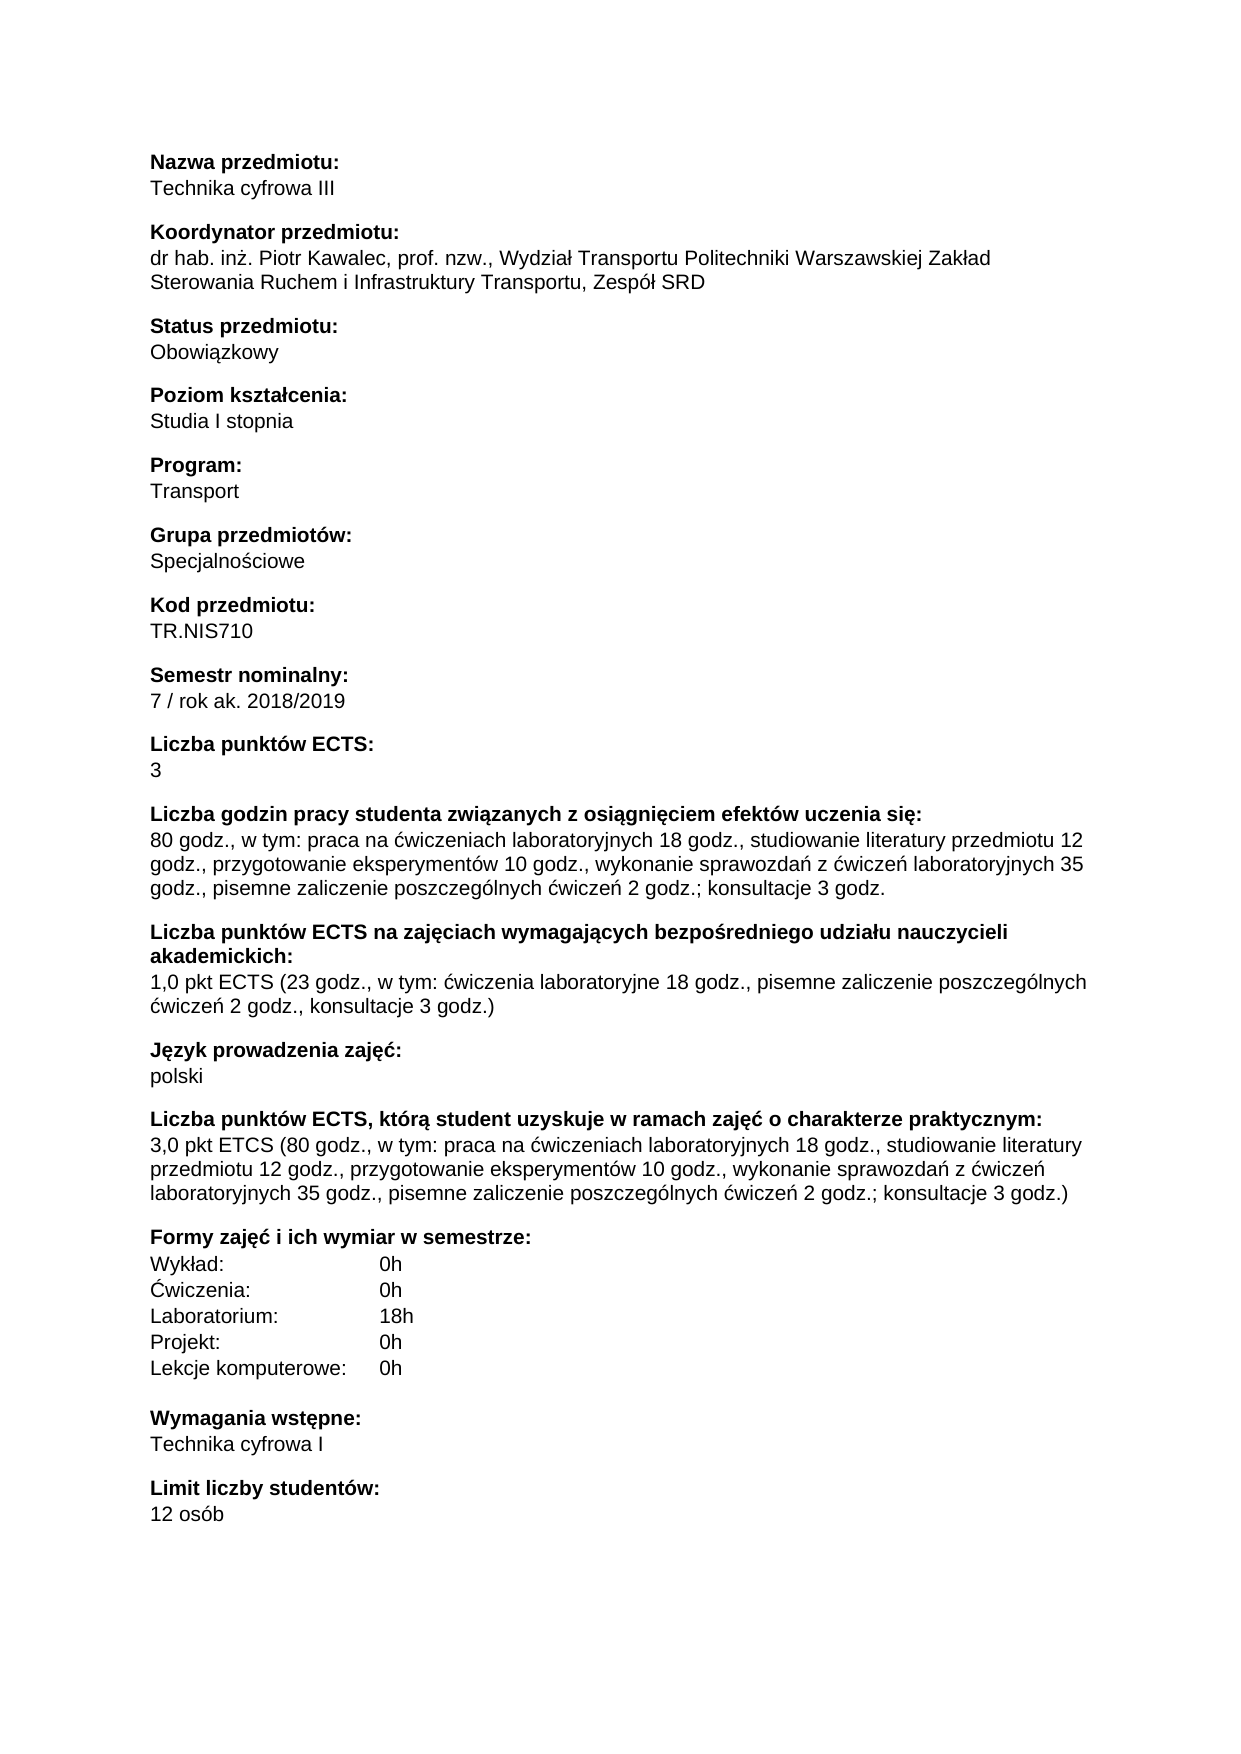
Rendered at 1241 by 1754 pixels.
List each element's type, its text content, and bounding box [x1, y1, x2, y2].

table_cell Laboratorium: [140, 1304, 367, 1328]
text Semestr nominalny: [150, 662, 1090, 686]
text Transport [150, 479, 1090, 503]
table_cell 0h [369, 1276, 597, 1302]
text Liczba punktów ECTS na zajęciach wymagających bezpośredniego udziału nauczycieli akademickich: [150, 920, 1090, 968]
text polski [150, 1063, 1090, 1087]
text Status przedmiotu: [150, 313, 1090, 337]
text dr hab. inż. Piotr Kawalec, prof. nzw., Wydział Transportu Politechniki Warszawskiej Zakład Sterowania Ruchem i Infrastruktury Transportu, Zespół SRD [150, 246, 1090, 294]
table_cell Lekcje komputerowe: [140, 1356, 367, 1380]
text 3,0 pkt ETCS (80 godz., w tym: praca na ćwiczeniach laboratoryjnych 18 godz., studiowanie literatury przedmiotu 12 godz., przygotowanie eksperymentów 10 godz., wykonanie sprawozdań z ćwiczeń laboratoryjnych 35 godz., pisemne zaliczenie poszczególnych ćwiczeń 2 godz.; konsultacje 3 godz.) [150, 1133, 1090, 1205]
table_cell 0h [369, 1354, 597, 1380]
table_cell 18h [369, 1302, 597, 1328]
text Grupa przedmiotów: [150, 523, 1090, 547]
text 80 godz., w tym: praca na ćwiczeniach laboratoryjnych 18 godz., studiowanie literatury przedmiotu 12 godz., przygotowanie eksperymentów 10 godz., wykonanie sprawozdań z ćwiczeń laboratoryjnych 35 godz., pisemne zaliczenie poszczególnych ćwiczeń 2 godz.; konsultacje 3 godz. [150, 828, 1090, 900]
text 3 [150, 758, 1090, 782]
text Język prowadzenia zajęć: [150, 1037, 1090, 1061]
text Studia I stopnia [150, 409, 1090, 433]
text 12 osób [150, 1502, 1090, 1526]
text Wymagania wstępne: [150, 1406, 1090, 1430]
text TR.NIS710 [150, 619, 1090, 643]
text Formy zajęć i ich wymiar w semestrze: [150, 1225, 1090, 1249]
text Liczba punktów ECTS: [150, 732, 1090, 756]
text Technika cyfrowa III [150, 176, 1090, 200]
text Nazwa przedmiotu: [150, 150, 1090, 174]
text Kod przedmiotu: [150, 593, 1090, 617]
text Koordynator przedmiotu: [150, 220, 1090, 244]
table_cell Ćwiczenia: [140, 1278, 367, 1302]
table_header Wykład: [140, 1252, 367, 1276]
text 7 / rok ak. 2018/2019 [150, 688, 1090, 712]
text Obowiązkowy [150, 339, 1090, 363]
text Program: [150, 453, 1090, 477]
text Specjalnościowe [150, 549, 1090, 573]
text Limit liczby studentów: [150, 1476, 1090, 1499]
text Technika cyfrowa I [150, 1432, 1090, 1456]
table_cell Projekt: [140, 1330, 367, 1354]
text Liczba punktów ECTS, którą student uzyskuje w ramach zajęć o charakterze praktycznym: [150, 1107, 1090, 1131]
table_cell 0h [369, 1328, 597, 1354]
text Poziom kształcenia: [150, 383, 1090, 407]
table_header 0h [369, 1252, 597, 1276]
text Liczba godzin pracy studenta związanych z osiągnięciem efektów uczenia się: [150, 802, 1090, 826]
text 1,0 pkt ECTS (23 godz., w tym: ćwiczenia laboratoryjne 18 godz., pisemne zaliczenie poszczególnych ćwiczeń 2 godz., konsultacje 3 godz.) [150, 970, 1090, 1018]
